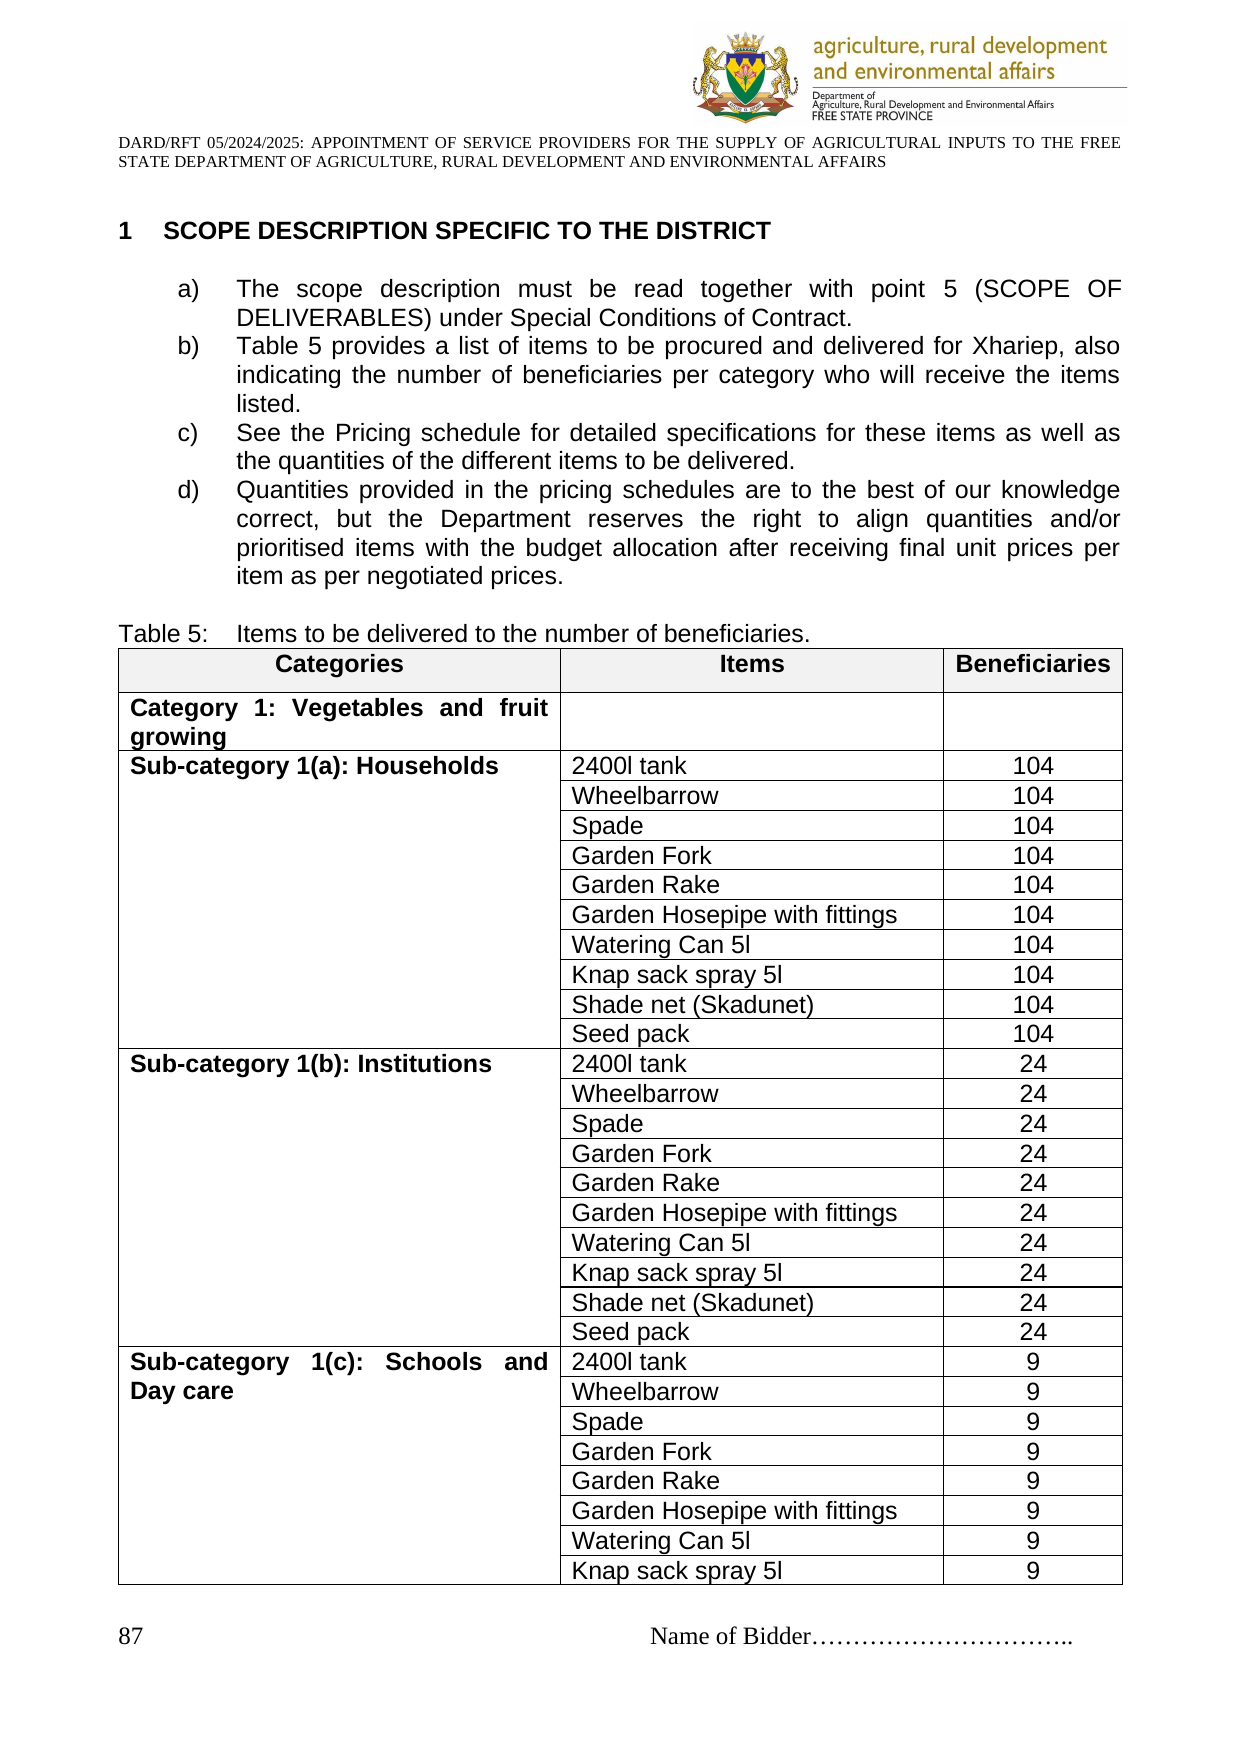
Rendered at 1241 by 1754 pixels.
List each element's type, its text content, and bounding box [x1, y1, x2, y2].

table_cell 104 [944, 751, 1122, 780]
table_cell Watering Can 5l [561, 1526, 943, 1554]
table_cell 9 [944, 1556, 1122, 1584]
table_cell 24 [944, 1317, 1122, 1346]
table_cell Watering Can 5l [561, 1228, 943, 1257]
table_cell Knap sack spray 5l [561, 1258, 943, 1286]
text Table 5: Items to be delivered to the number of beneficiaries. [118, 619, 1122, 648]
table_cell Garden Rake [561, 1466, 943, 1495]
table_cell 104 [944, 1019, 1122, 1048]
table_cell 24 [944, 1079, 1122, 1108]
table_cell 104 [944, 841, 1122, 869]
table_cell Garden Rake [561, 1168, 943, 1197]
list Quantities provided in the pricing schedules are to the best of our knowledge correct, but the Department reserves the right to align quantities and/or prioritised items with the budget allocation after receiving final unit prices per item as per negotiated prices. [177, 475, 1122, 590]
list Table 5 provides a list of items to be procured and delivered for Xhariep, also indicating the number of beneficiaries per category who will receive the items listed. [177, 331, 1122, 418]
table_cell Sub-category 1(c): Schools and Day care [119, 1347, 560, 1584]
table_cell 104 [944, 960, 1122, 988]
table_cell Garden Fork [561, 1139, 943, 1167]
table_cell 104 [944, 870, 1122, 899]
table_cell Garden Hosepipe with fittings [561, 1496, 943, 1525]
table_cell Wheelbarrow [561, 781, 943, 810]
table_cell Seed pack [561, 1317, 943, 1346]
table_cell [561, 693, 943, 750]
table_cell 2400l tank [561, 751, 943, 780]
table_header Beneficiaries [944, 649, 1122, 692]
table_header Categories [119, 649, 560, 692]
table_cell Spade [561, 811, 943, 839]
table_cell 9 [944, 1526, 1122, 1554]
table_cell Knap sack spray 5l [561, 1556, 943, 1584]
table_cell Sub-category 1(a): Households [119, 751, 560, 1048]
table_cell 24 [944, 1258, 1122, 1286]
table_cell 9 [944, 1496, 1122, 1525]
list The scope description must be read together with point 5 (SCOPE OF DELIVERABLES) under Special Conditions of Contract. [177, 274, 1122, 331]
picture [692, 22, 1129, 126]
list See the Pricing schedule for detailed specifications for these items as well as the quantities of the different items to be delivered. [177, 418, 1122, 475]
table_cell 9 [944, 1436, 1122, 1465]
table_header Items [561, 649, 943, 692]
table_cell Garden Fork [561, 841, 943, 869]
table_cell Garden Fork [561, 1436, 943, 1465]
table_cell Category 1: Vegetables and fruit growing [119, 693, 560, 750]
table_cell 104 [944, 781, 1122, 810]
table_cell 2400l tank [561, 1049, 943, 1078]
subtitle SCOPE DESCRIPTION SPECIFIC TO THE DISTRICT [118, 216, 1122, 245]
table_cell Wheelbarrow [561, 1079, 943, 1108]
table_cell 104 [944, 900, 1122, 929]
table_cell 24 [944, 1228, 1122, 1257]
table_cell Garden Hosepipe with fittings [561, 1198, 943, 1227]
table_cell 24 [944, 1288, 1122, 1316]
table_cell Watering Can 5l [561, 930, 943, 959]
table_cell 104 [944, 990, 1122, 1018]
table_cell Garden Rake [561, 870, 943, 899]
table_cell [944, 693, 1122, 750]
table_cell 104 [944, 811, 1122, 839]
table_cell Spade [561, 1407, 943, 1435]
table_cell Wheelbarrow [561, 1377, 943, 1406]
table_cell 9 [944, 1466, 1122, 1495]
table_cell Seed pack [561, 1019, 943, 1048]
table_cell 9 [944, 1347, 1122, 1376]
table_cell 104 [944, 930, 1122, 959]
table_cell Sub-category 1(b): Institutions [119, 1049, 560, 1346]
table_cell 2400l tank [561, 1347, 943, 1376]
table_cell Shade net (Skadunet) [561, 1288, 943, 1316]
table_cell Garden Hosepipe with fittings [561, 900, 943, 929]
table_cell 9 [944, 1407, 1122, 1435]
table_cell 24 [944, 1168, 1122, 1197]
table_cell Knap sack spray 5l [561, 960, 943, 988]
table_cell Shade net (Skadunet) [561, 990, 943, 1018]
table_cell 24 [944, 1139, 1122, 1167]
table_cell 24 [944, 1109, 1122, 1137]
table_cell 24 [944, 1049, 1122, 1078]
table_cell 24 [944, 1198, 1122, 1227]
table_cell 9 [944, 1377, 1122, 1406]
table_cell Spade [561, 1109, 943, 1137]
